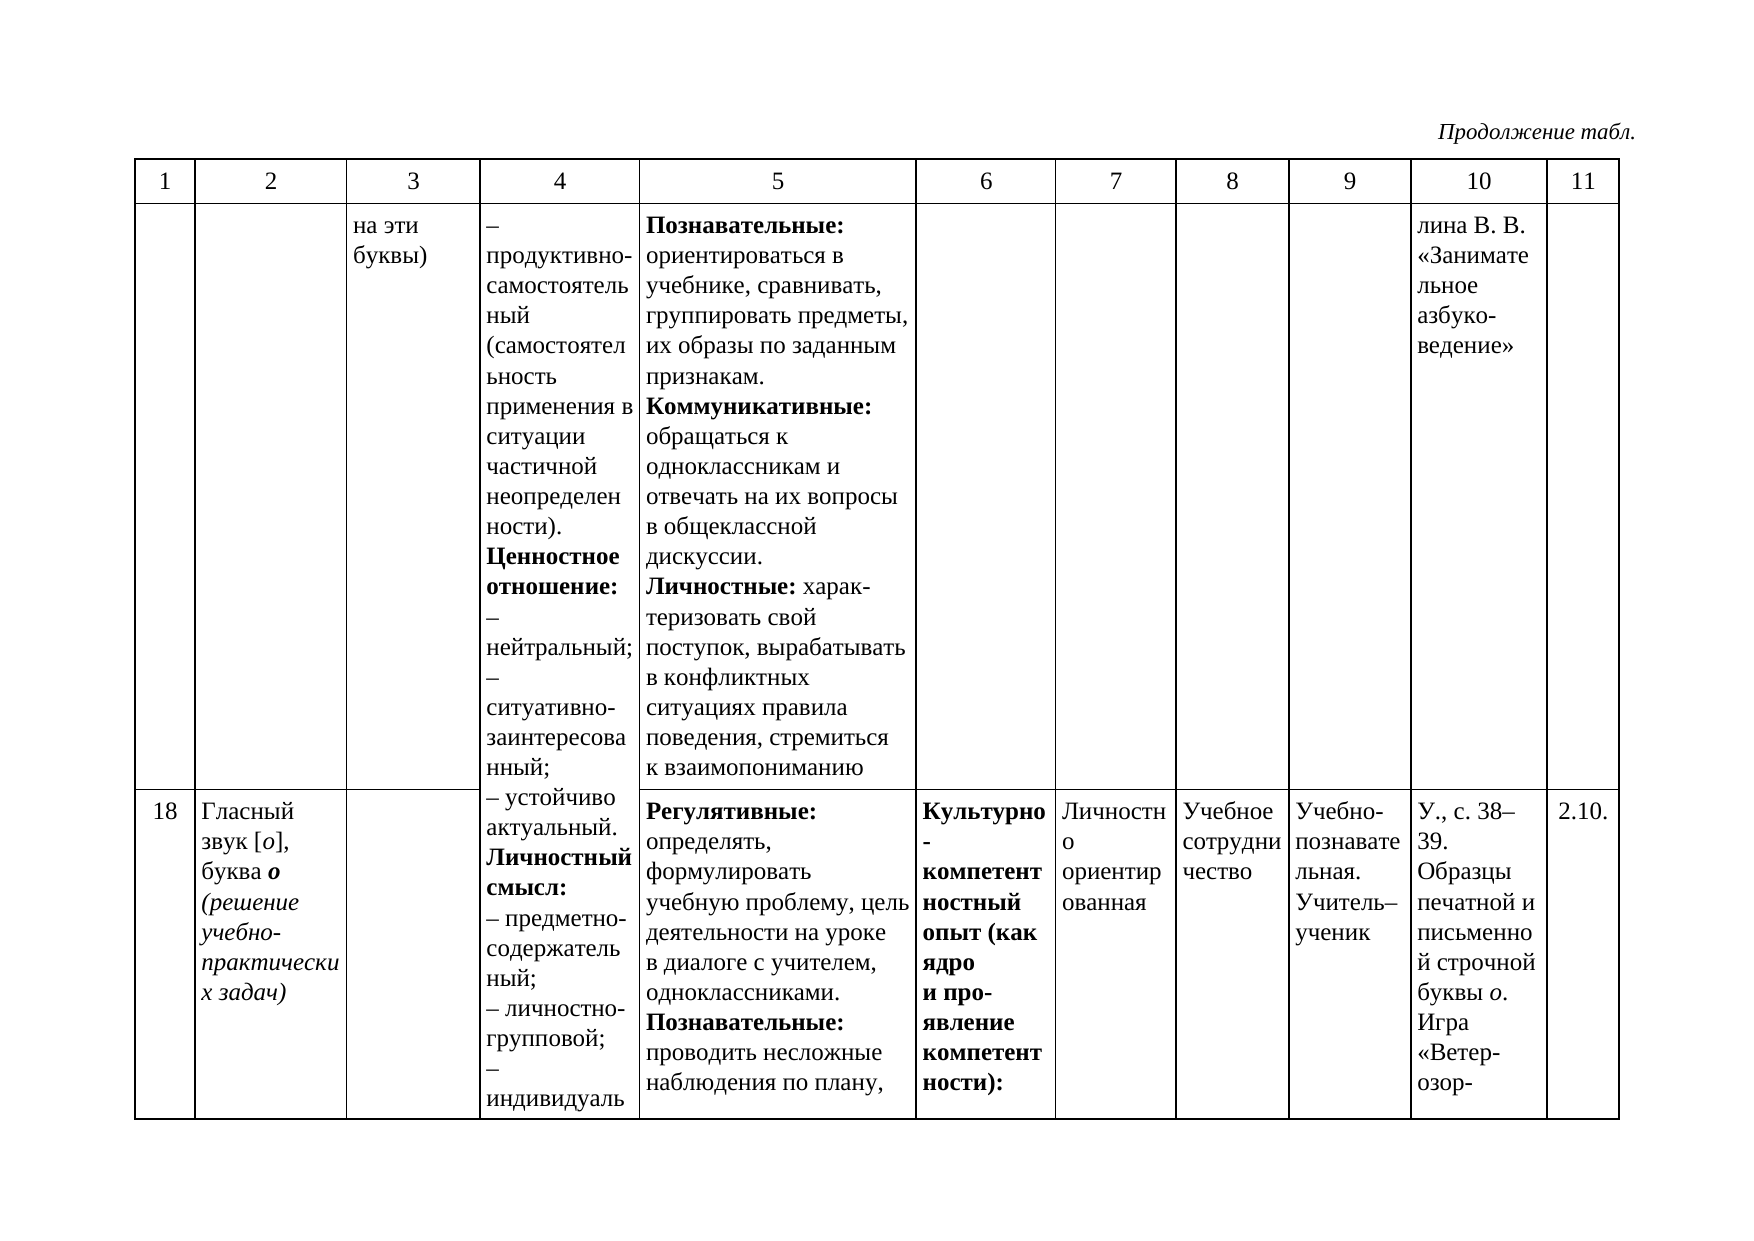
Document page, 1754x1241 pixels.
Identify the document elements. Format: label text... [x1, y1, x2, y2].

table_header 4 [481, 160, 639, 202]
table_header 1 [136, 160, 194, 202]
table_cell Познавательные: ориентироваться в учебнике, сравнивать, группировать предметы, их образы по заданным признакам. Коммуникативные: обращаться к одноклассникам и отвечать на их вопросы в общеклассной дискуссии. Личностные: харак- теризовать свой поступок, вырабатывать в конфликтных ситуациях правила поведения, стремиться к взаимопониманию [640, 204, 915, 788]
text Продолжение табл. [118, 118, 1636, 144]
table_header 7 [1056, 160, 1175, 202]
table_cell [1412, 790, 1546, 1118]
table_cell 2.10. [1548, 790, 1618, 1118]
table_cell [1177, 204, 1288, 788]
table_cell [917, 790, 1055, 1118]
table_cell [1548, 204, 1618, 788]
table_cell лина В. В. «Занимательное азбуко- ведение» [1412, 204, 1546, 788]
table_header 9 [1290, 160, 1410, 202]
table_cell – продуктивно-самостоятельный (самостоятельность применения в ситуации частичной неопределенности). Ценностное отношение: – нейтральный; – ситуативно-заинтересованный; – устойчиво актуальный. Личностный смысл: – предметно-содержательный; – личностно-групповой; – индивидуально-лич- [481, 204, 639, 1118]
table_header 11 [1548, 160, 1618, 202]
table_header 10 [1412, 160, 1546, 202]
table_header 3 [347, 160, 479, 202]
table_cell [917, 204, 1055, 788]
table_cell [196, 204, 346, 788]
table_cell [1056, 790, 1175, 1118]
table_cell 18 [136, 790, 194, 1118]
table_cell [1177, 790, 1288, 1118]
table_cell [196, 790, 346, 1118]
table_cell на эти буквы) [347, 204, 479, 788]
table_header 2 [196, 160, 346, 202]
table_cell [640, 790, 915, 1118]
table_header 8 [1177, 160, 1288, 202]
table_cell [136, 204, 194, 788]
table_header 5 [640, 160, 915, 202]
table_header 6 [917, 160, 1055, 202]
table_cell [1290, 204, 1410, 788]
table_cell [347, 790, 479, 1118]
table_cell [1290, 790, 1410, 1118]
table_cell [1056, 204, 1175, 788]
